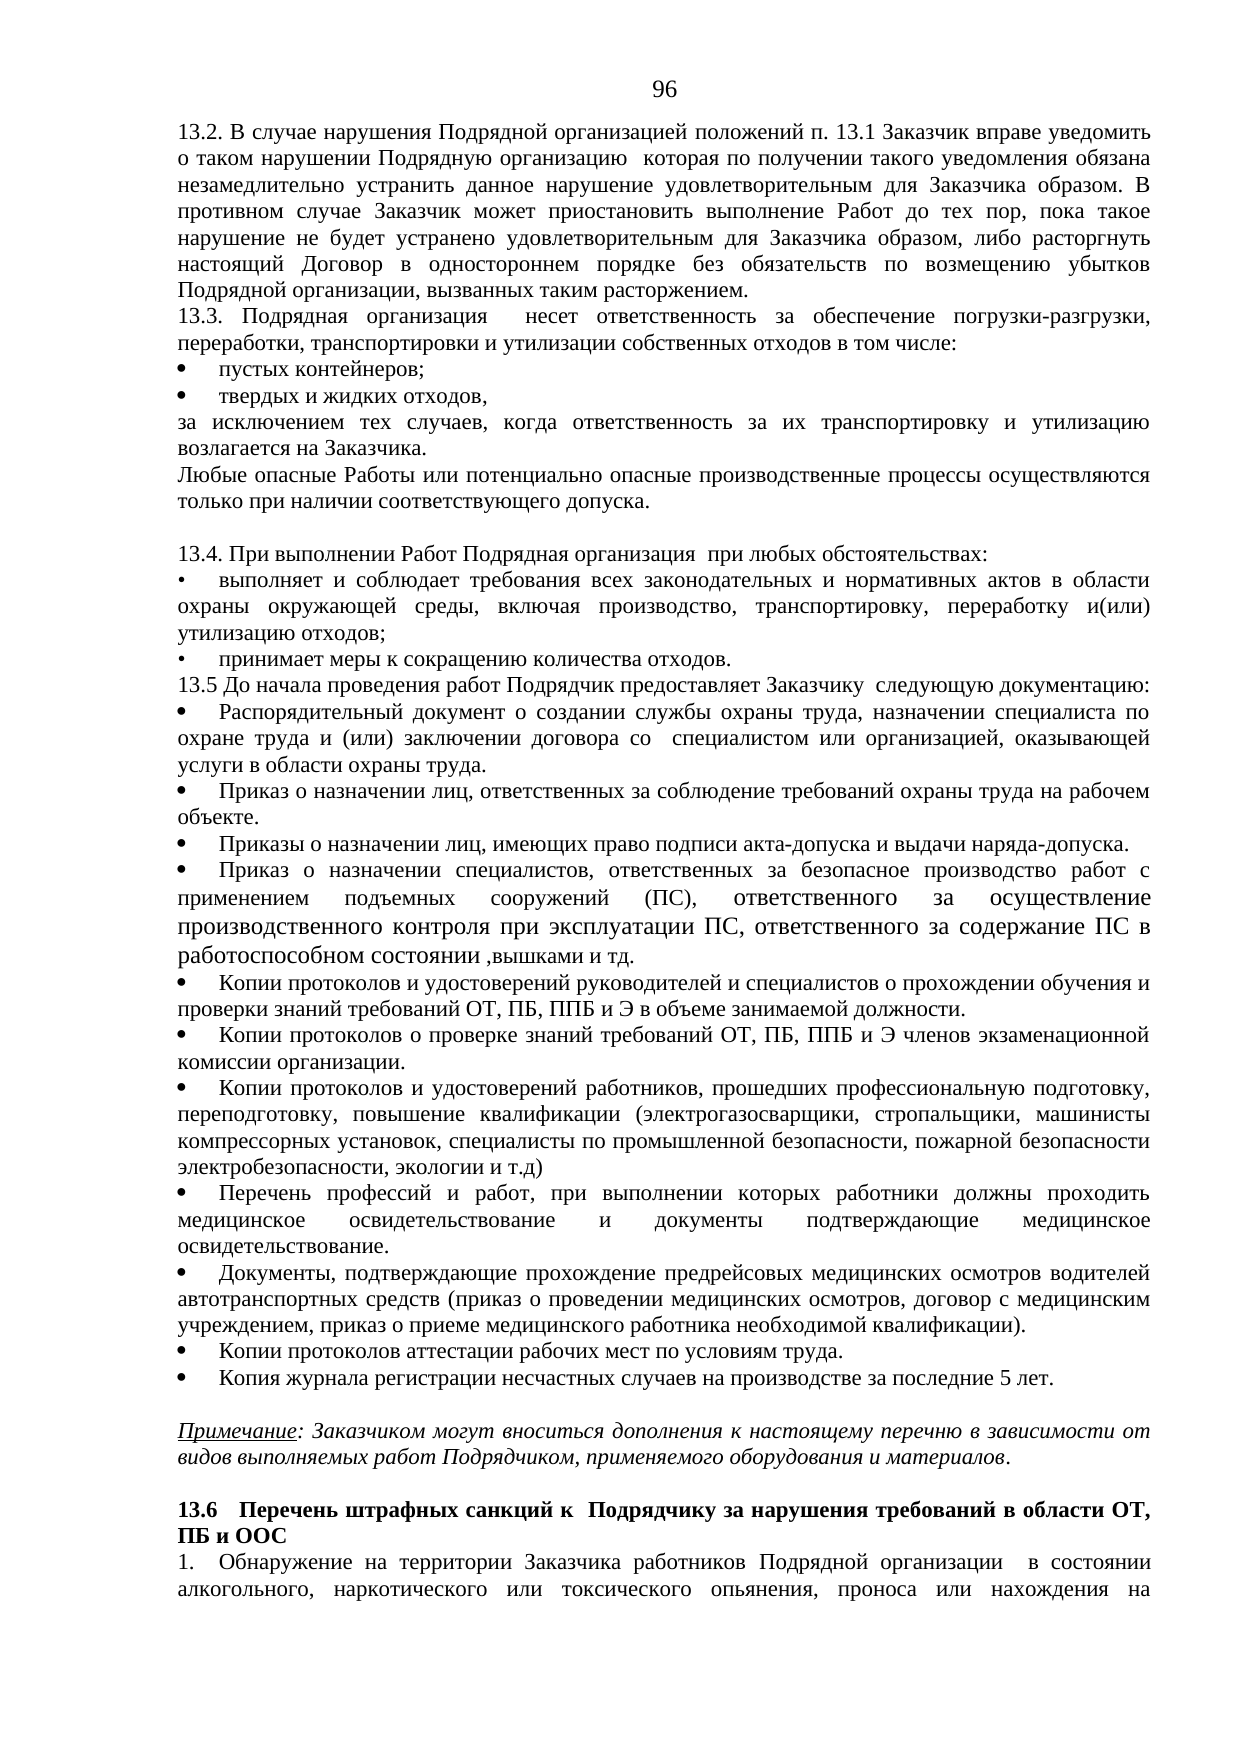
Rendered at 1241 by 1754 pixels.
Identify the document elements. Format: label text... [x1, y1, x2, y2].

list Распорядительный документ о создании службы охраны труда, назначении специалиста по охране труда и (или) заключении договора со специалистом или организацией, оказывающей услуги в области охраны труда. [177, 698, 1152, 777]
text 13.2. В случае нарушения Подрядной организацией положений п. 13.1 Заказчик вправе уведомить о таком нарушении Подрядную организацию которая по получении такого уведомления обязана незамедлительно устранить данное нарушение удовлетворительным для Заказчика образом. В противном случае Заказчик может приостановить выполнение Работ до тех пор, пока такое нарушение не будет устранено удовлетворительным для Заказчика образом, либо расторгнуть настоящий Договор в одностороннем порядке без обязательств по возмещению убытков Подрядной организации, вызванных таким расторжением. [177, 118, 1152, 303]
list Документы, подтверждающие прохождение предрейсовых медицинских осмотров водителей автотранспортных средств (приказ о проведении медицинских осмотров, договор с медицинским учреждением, приказ о приеме медицинского работника необходимой квалификации). [177, 1258, 1152, 1338]
list Приказ о назначении лиц, ответственных за соблюдение требований охраны труда на рабочем объекте. [177, 777, 1152, 830]
text за исключением тех случаев, когда ответственность за их транспортировку и утилизацию возлагается на Заказчика. [177, 408, 1152, 461]
text 13.6 Перечень штрафных санкций к Подрядчику за нарушения требований в области ОТ, ПБ и ООС [177, 1496, 1152, 1548]
list Приказы о назначении лиц, имеющих право подписи акта-допуска и выдачи наряда-допуска. [177, 830, 1152, 856]
list Перечень профессий и работ, при выполнении которых работники должны проходить медицинское освидетельствование и документы подтверждающие медицинское освидетельствование. [177, 1179, 1152, 1258]
text Примечание: Заказчиком могут вноситься дополнения к настоящему перечню в зависимости от видов выполняемых работ Подрядчиком, применяемого оборудования и материалов. [177, 1417, 1152, 1469]
list Копия журнала регистрации несчастных случаев на производстве за последние 5 лет. [177, 1364, 1152, 1390]
list Копии протоколов о проверке знаний требований ОТ, ПБ, ППБ и Э членов экзаменационной комиссии организации. [177, 1021, 1152, 1074]
list пустых контейнеров; [177, 355, 1152, 382]
text Любые опасные Работы или потенциально опасные производственные процессы осуществляются только при наличии соответствующего допуска. [177, 461, 1152, 513]
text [177, 1548, 1152, 1601]
text 13.4. При выполнении Работ Подрядная организация при любых обстоятельствах: [177, 540, 1152, 566]
list Копии протоколов и удостоверений работников, прошедших профессиональную подготовку, переподготовку, повышение квалификации (электрогазосварщики, стропальщики, машинисты компрессорных установок, специалисты по промышленной безопасности, пожарной безопасности электробезопасности, экологии и т.д) [177, 1074, 1152, 1179]
text 13.3. Подрядная организация несет ответственность за обеспечение погрузки-разгрузки, переработки, транспортировки и утилизации собственных отходов в том числе: [177, 303, 1152, 355]
list Приказ о назначении специалистов, ответственных за безопасное производство работ с применением подъемных сооружений (ПС), ответственного за осуществление производственного контроля при эксплуатации ПС, ответственного за содержание ПС в работоспособном состоянии ,вышками и тд. [177, 856, 1152, 969]
text • принимает меры к сокращению количества отходов. [177, 645, 1152, 672]
text • выполняет и соблюдает требования всех законодательных и нормативных актов в области охраны окружающей среды, включая производство, транспортировку, переработку и(или) утилизацию отходов; [177, 566, 1152, 645]
list твердых и жидких отходов, [177, 382, 1152, 408]
list Копии протоколов и удостоверений руководителей и специалистов о прохождении обучения и проверки знаний требований ОТ, ПБ, ППБ и Э в объеме занимаемой должности. [177, 969, 1152, 1021]
text 13.5 До начала проведения работ Подрядчик предоставляет Заказчику следующую документацию: [177, 672, 1152, 698]
list Копии протоколов аттестации рабочих мест по условиям труда. [177, 1338, 1152, 1364]
